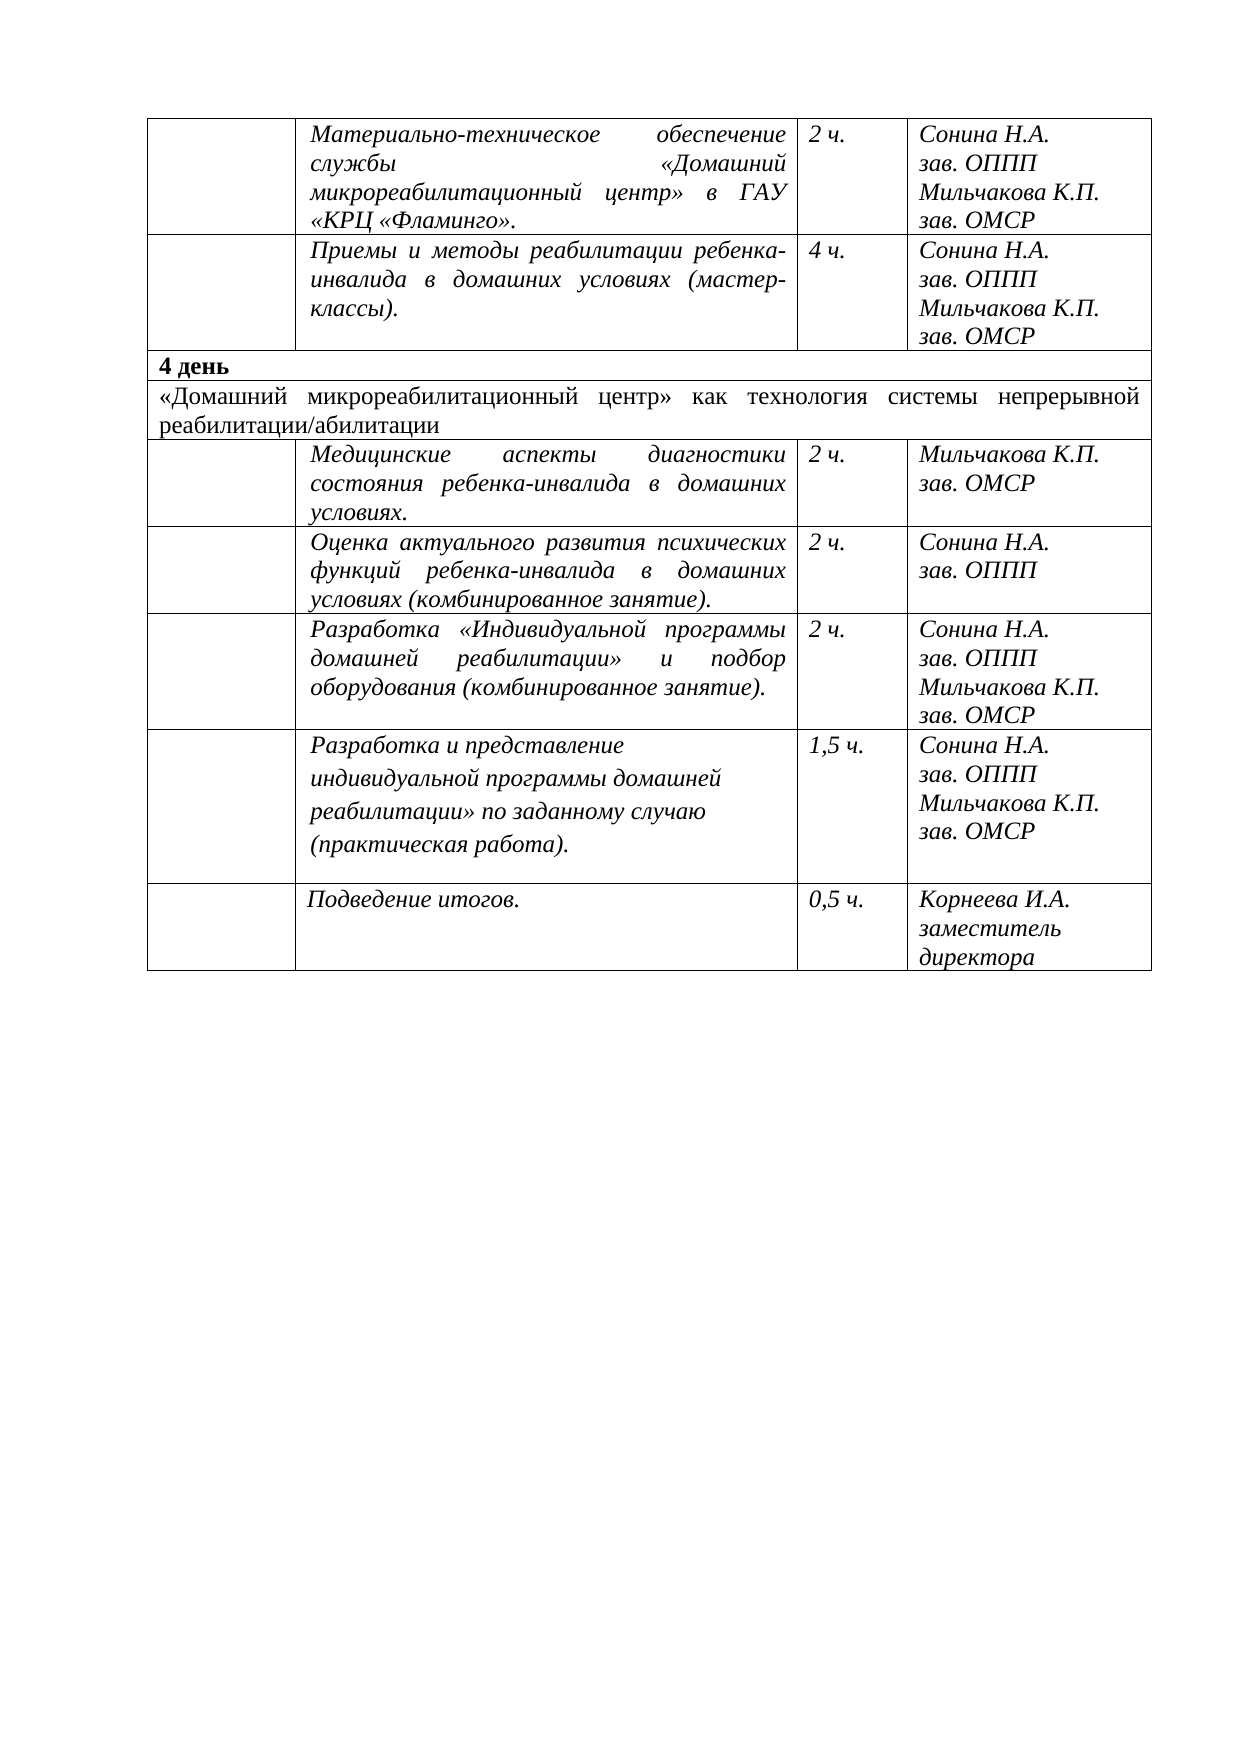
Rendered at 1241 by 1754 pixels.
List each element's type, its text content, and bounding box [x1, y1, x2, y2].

table_cell 2 ч. [798, 614, 907, 729]
table_cell [148, 119, 295, 234]
table_cell «Домашний микрореабилитационный центр» как технология системы непрерывной реабилитации/абилитации [148, 381, 1151, 438]
table_cell Корнеева И.А. заместитель директора [908, 884, 1151, 970]
table_cell Сонина Н.А. зав. ОППП Мильчакова К.П. зав. ОМСР [908, 119, 1151, 234]
table_cell 2 ч. [798, 527, 907, 613]
table_cell Сонина Н.А. зав. ОППП Мильчакова К.П. зав. ОМСР [908, 235, 1151, 350]
table_cell [148, 614, 295, 729]
table_cell Разработка и представление индивидуальной программы домашней реабилитации» по заданному случаю (практическая работа). [296, 730, 797, 883]
table_cell [148, 440, 295, 526]
table_cell 4 ч. [798, 235, 907, 350]
table_cell Сонина Н.А. зав. ОППП Мильчакова К.П. зав. ОМСР [908, 614, 1151, 729]
table_cell 2 ч. [798, 119, 907, 234]
table_cell Сонина Н.А. зав. ОППП Мильчакова К.П. зав. ОМСР [908, 730, 1151, 883]
table_cell Оценка актуального развития психических функций ребенка-инвалида в домашних условиях (комбинированное занятие). [296, 527, 797, 613]
table_cell 0,5 ч. [798, 884, 907, 970]
table_cell [148, 884, 295, 970]
table_cell Мильчакова К.П. зав. ОМСР [908, 440, 1151, 526]
table_cell 2 ч. [798, 440, 907, 526]
table_cell [148, 527, 295, 613]
table_cell 1,5 ч. [798, 730, 907, 883]
table_cell 4 день [148, 351, 1151, 380]
table_cell Подведение итогов. [296, 884, 797, 970]
table_cell [148, 235, 295, 350]
table_cell Медицинские аспекты диагностики состояния ребенка-инвалида в домашних условиях. [296, 440, 797, 526]
table_cell Сонина Н.А. зав. ОППП [908, 527, 1151, 613]
table_cell Разработка «Индивидуальной программы домашней реабилитации» и подбор оборудования (комбинированное занятие). [296, 614, 797, 729]
table_cell [148, 730, 295, 883]
table_cell Материально-техническое обеспечение службы «Домашний микрореабилитационный центр» в ГАУ «КРЦ «Фламинго». [296, 119, 797, 234]
table_cell Приемы и методы реабилитации ребенка-инвалида в домашних условиях (мастер-классы). [296, 235, 797, 350]
